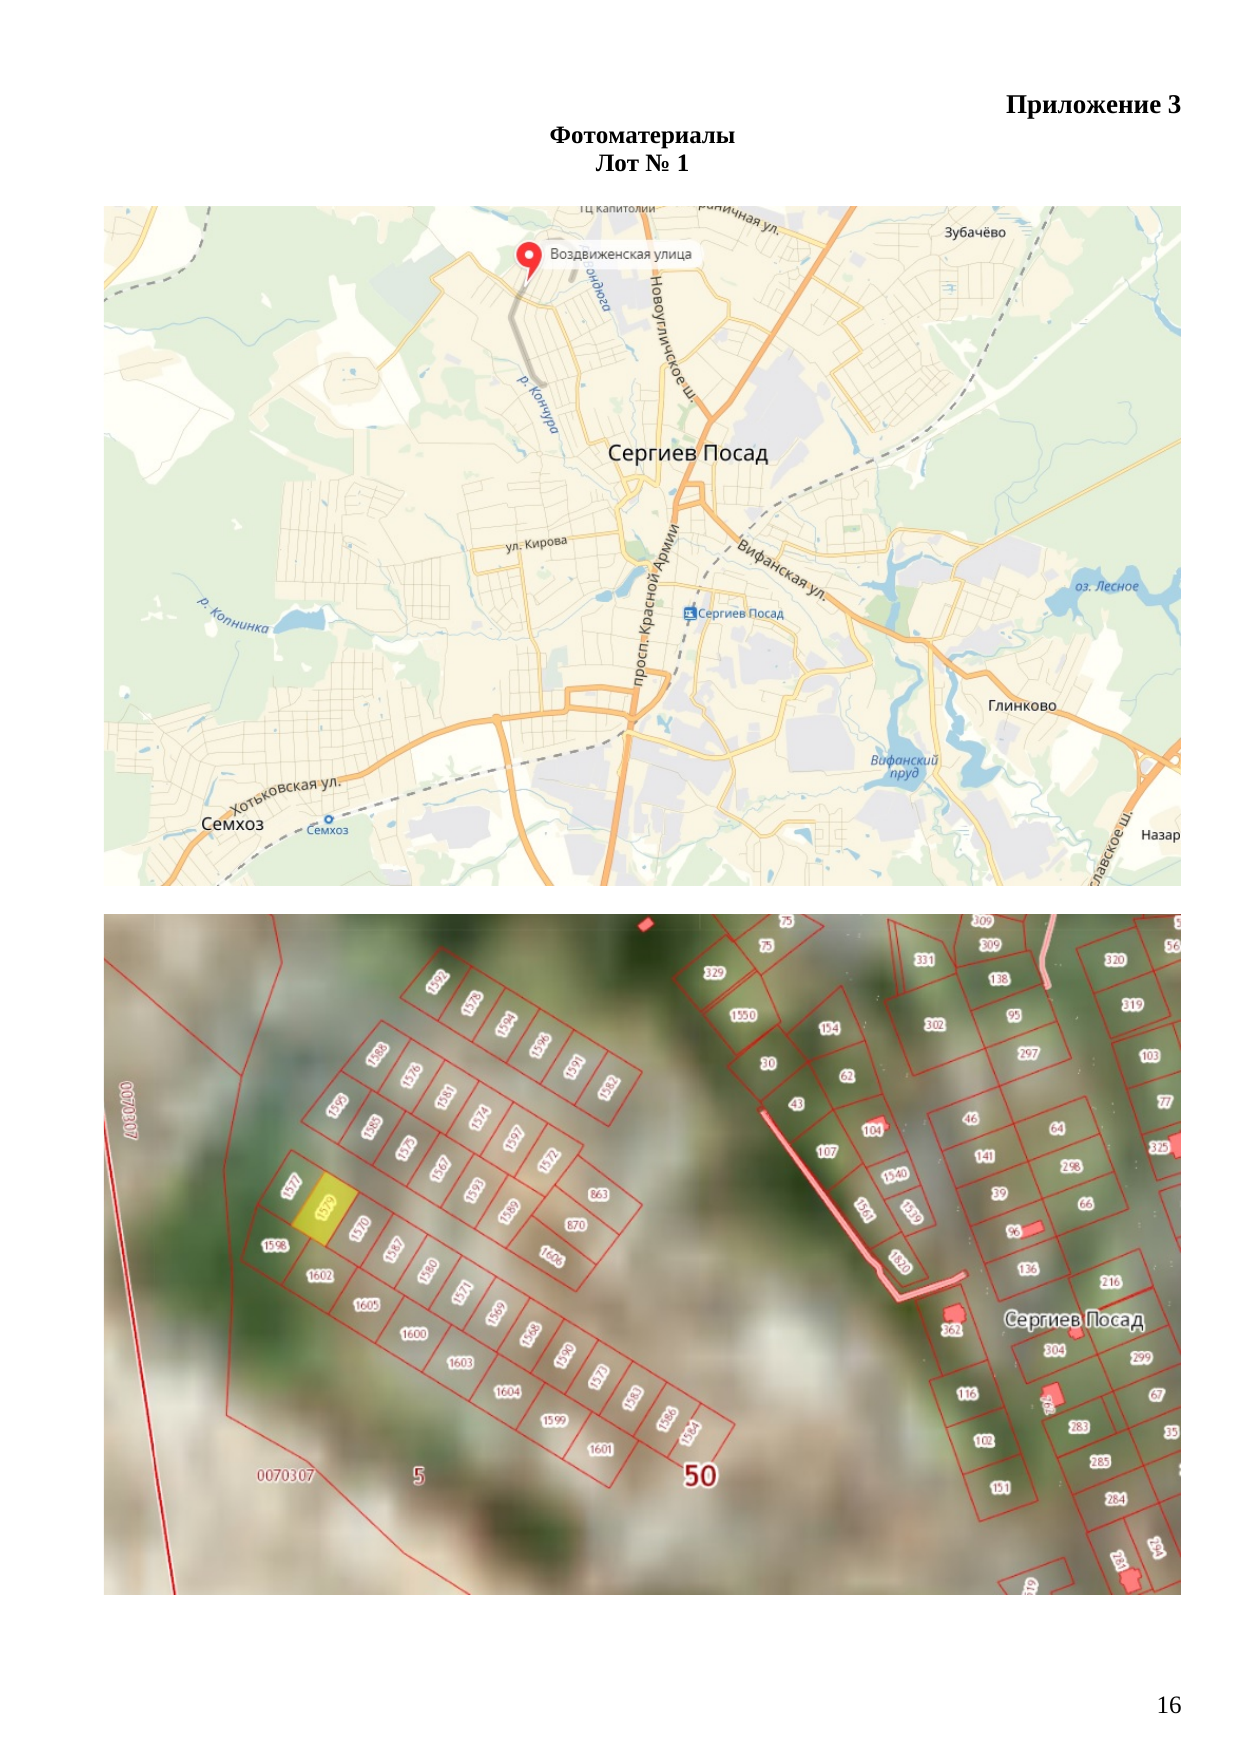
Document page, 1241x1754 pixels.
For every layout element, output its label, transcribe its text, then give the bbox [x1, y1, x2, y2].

text Фотоматериалы [103, 120, 1181, 148]
text Лот № 1 [103, 148, 1181, 177]
picture [103, 914, 1181, 1595]
picture [103, 206, 1181, 886]
subtitle Приложение 3 [43, 89, 1181, 120]
